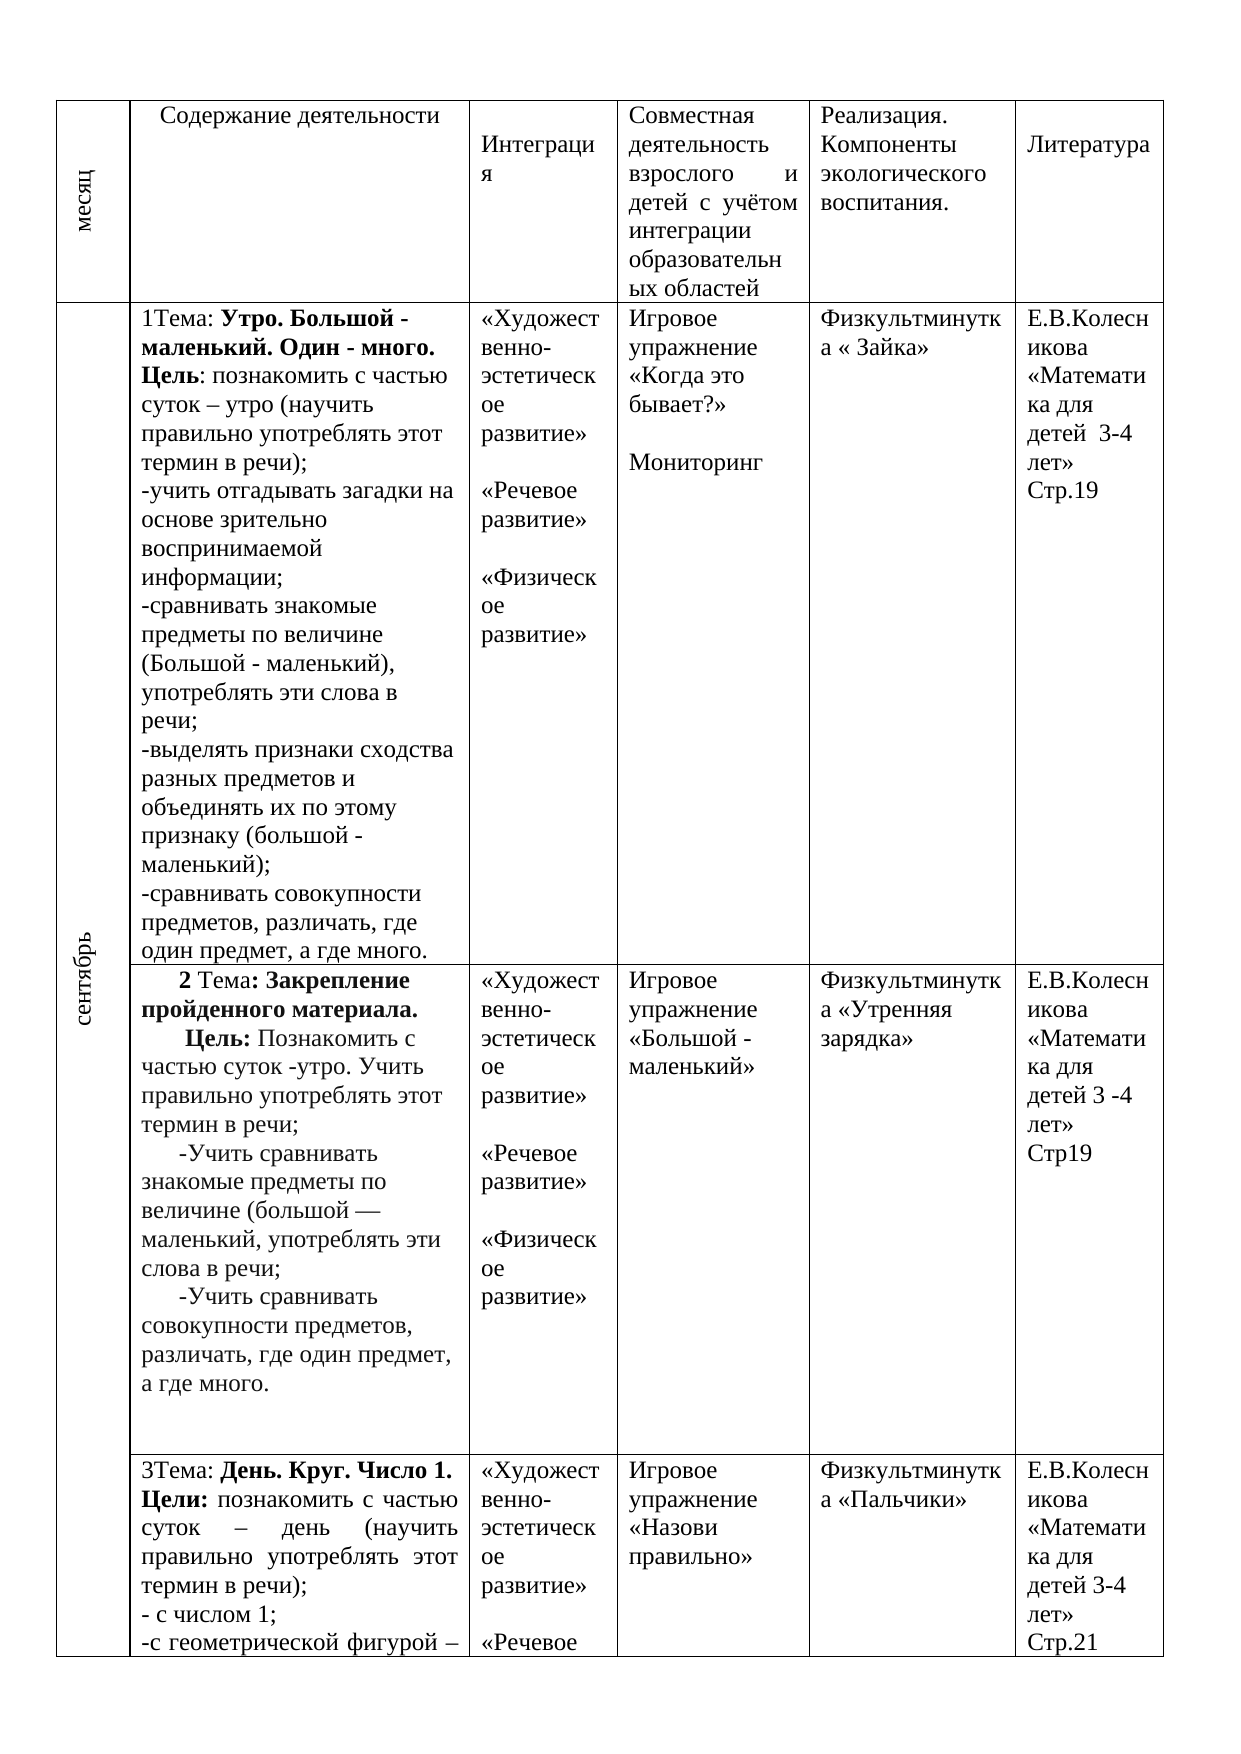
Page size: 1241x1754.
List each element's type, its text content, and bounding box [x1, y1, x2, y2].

table_cell Игровое упражнение «Большой - маленький» [618, 965, 809, 1454]
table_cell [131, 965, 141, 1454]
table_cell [1016, 1455, 1163, 1656]
table_header Содержание деятельности [131, 101, 469, 302]
table_cell Е.В.Колесникова «Математика для детей 3 -4 лет» Стр19 [1016, 965, 1163, 1454]
table_cell Физкультминутка «Утренняя зарядка» [810, 965, 1015, 1454]
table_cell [470, 1455, 617, 1656]
table_header Интеграция [470, 101, 617, 302]
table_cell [618, 1455, 809, 1656]
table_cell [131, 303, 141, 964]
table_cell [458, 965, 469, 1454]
table_cell Е.В.Колесникова «Математика для детей 3-4 лет» Стр.19 [1016, 303, 1163, 964]
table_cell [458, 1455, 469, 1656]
table_cell сентябрь [57, 303, 129, 1656]
table_cell Игровое упражнение «Когда это бывает?» Мониторинг [618, 303, 809, 964]
table_header Реализация. Компоненты экологического воспитания. [810, 101, 1015, 302]
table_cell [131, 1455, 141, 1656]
table_cell Физкультминутка « Зайка» [810, 303, 1015, 964]
table_cell «Художественно-эстетическое развитие» «Речевое развитие» «Физическое развитие» [470, 965, 617, 1454]
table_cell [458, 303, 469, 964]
table_header Литература [1016, 101, 1163, 302]
table_cell «Художественно-эстетическое развитие» «Речевое развитие» «Физическое развитие» [470, 303, 617, 964]
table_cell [810, 1455, 1015, 1656]
table_header месяц [57, 101, 129, 302]
table_header Совместная деятельность взрослого и детей с учётом интеграции образовательных областей [618, 101, 809, 302]
